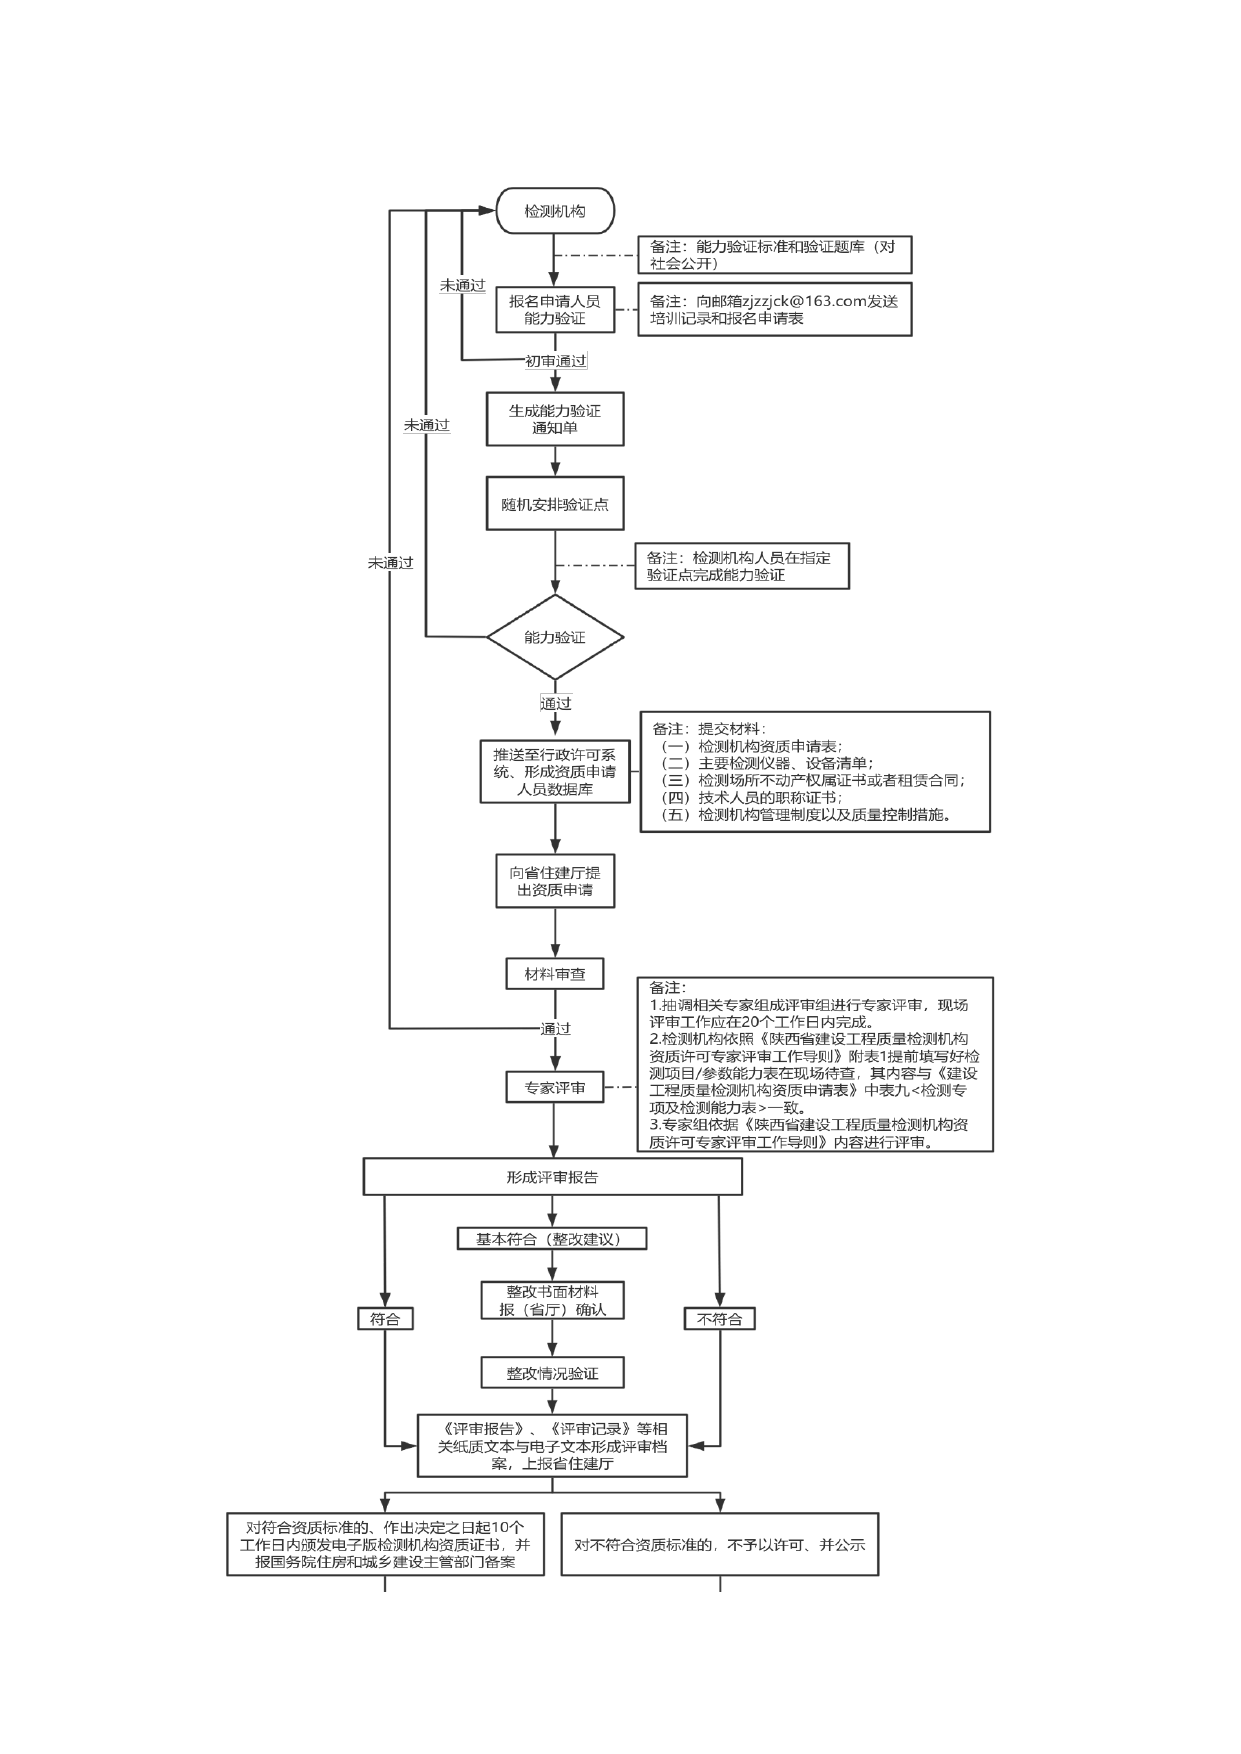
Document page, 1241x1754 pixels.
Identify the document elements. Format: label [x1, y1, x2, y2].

picture [197, 162, 1048, 1592]
